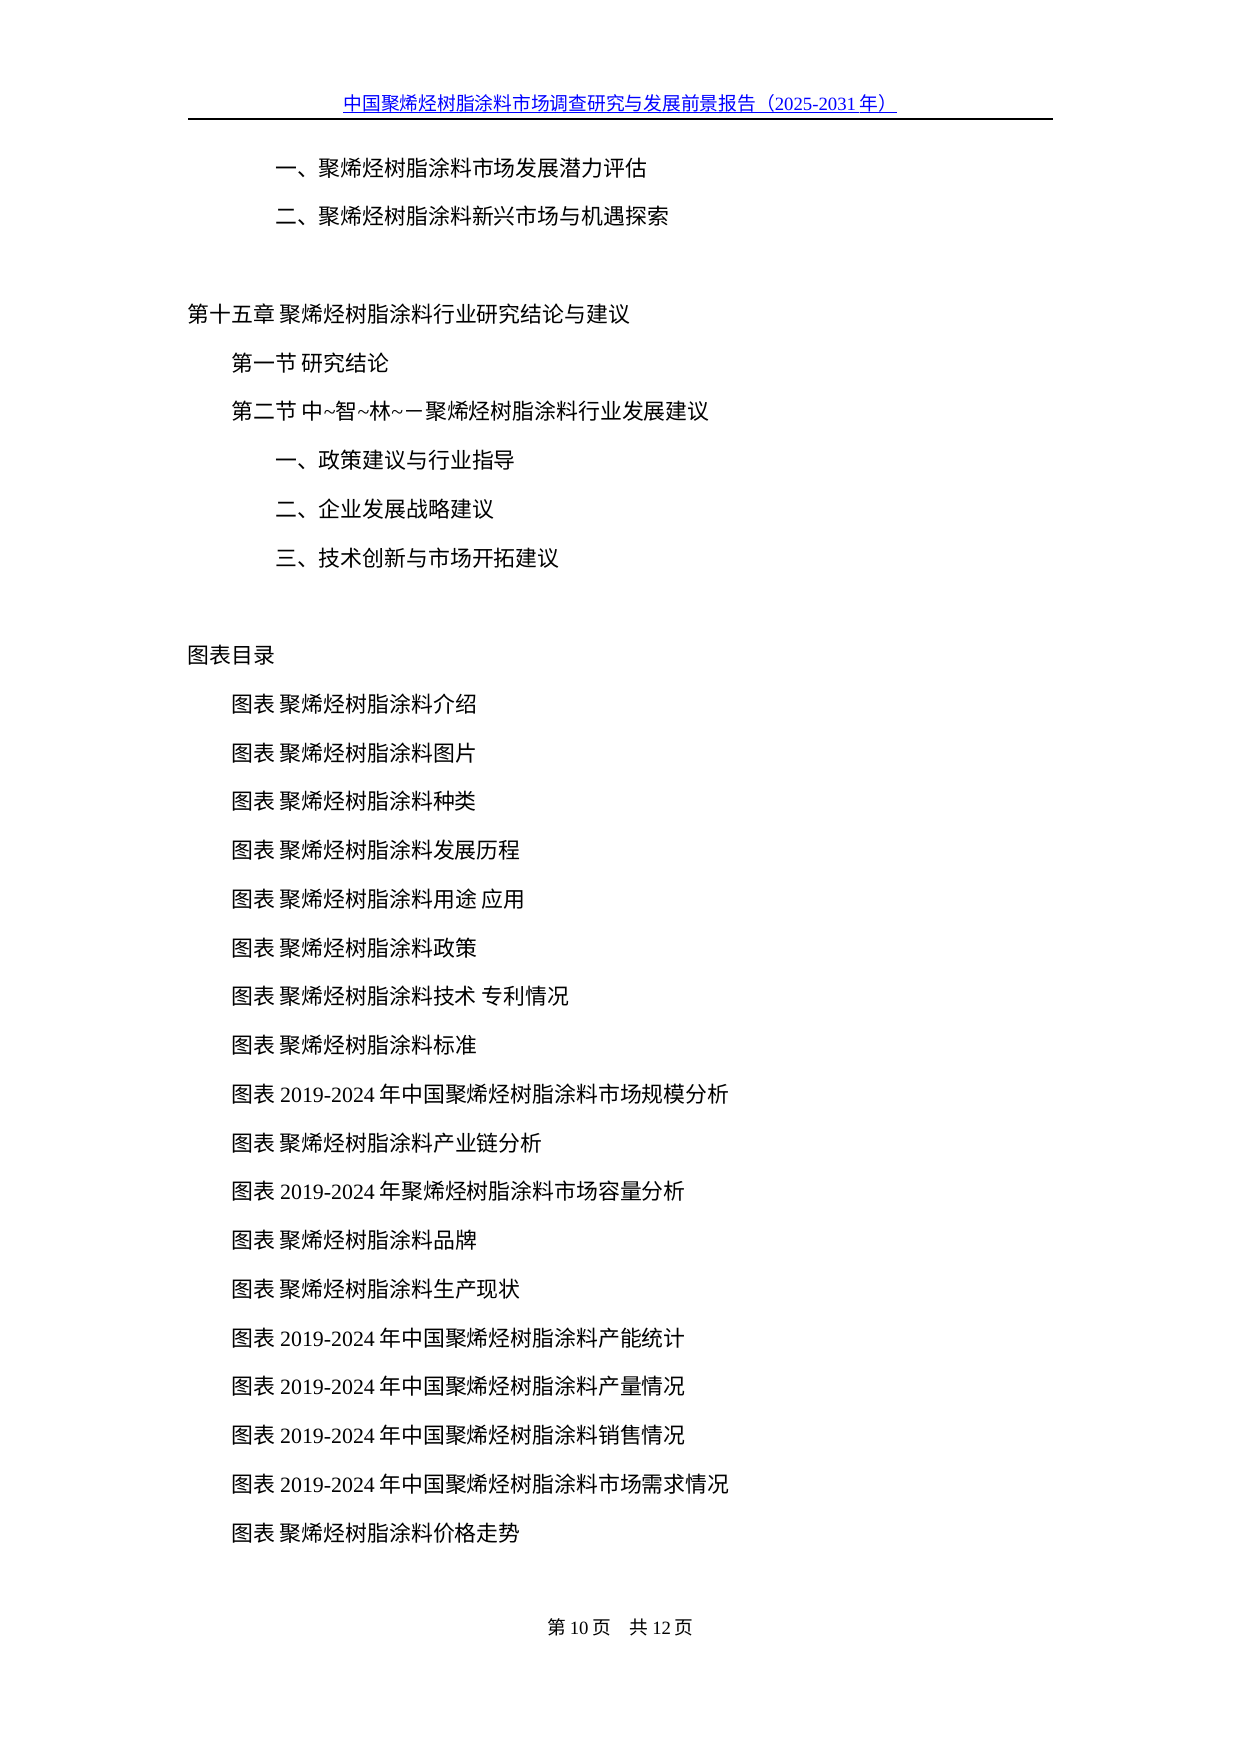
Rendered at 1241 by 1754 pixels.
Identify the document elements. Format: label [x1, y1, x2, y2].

text [187, 150, 1053, 1548]
